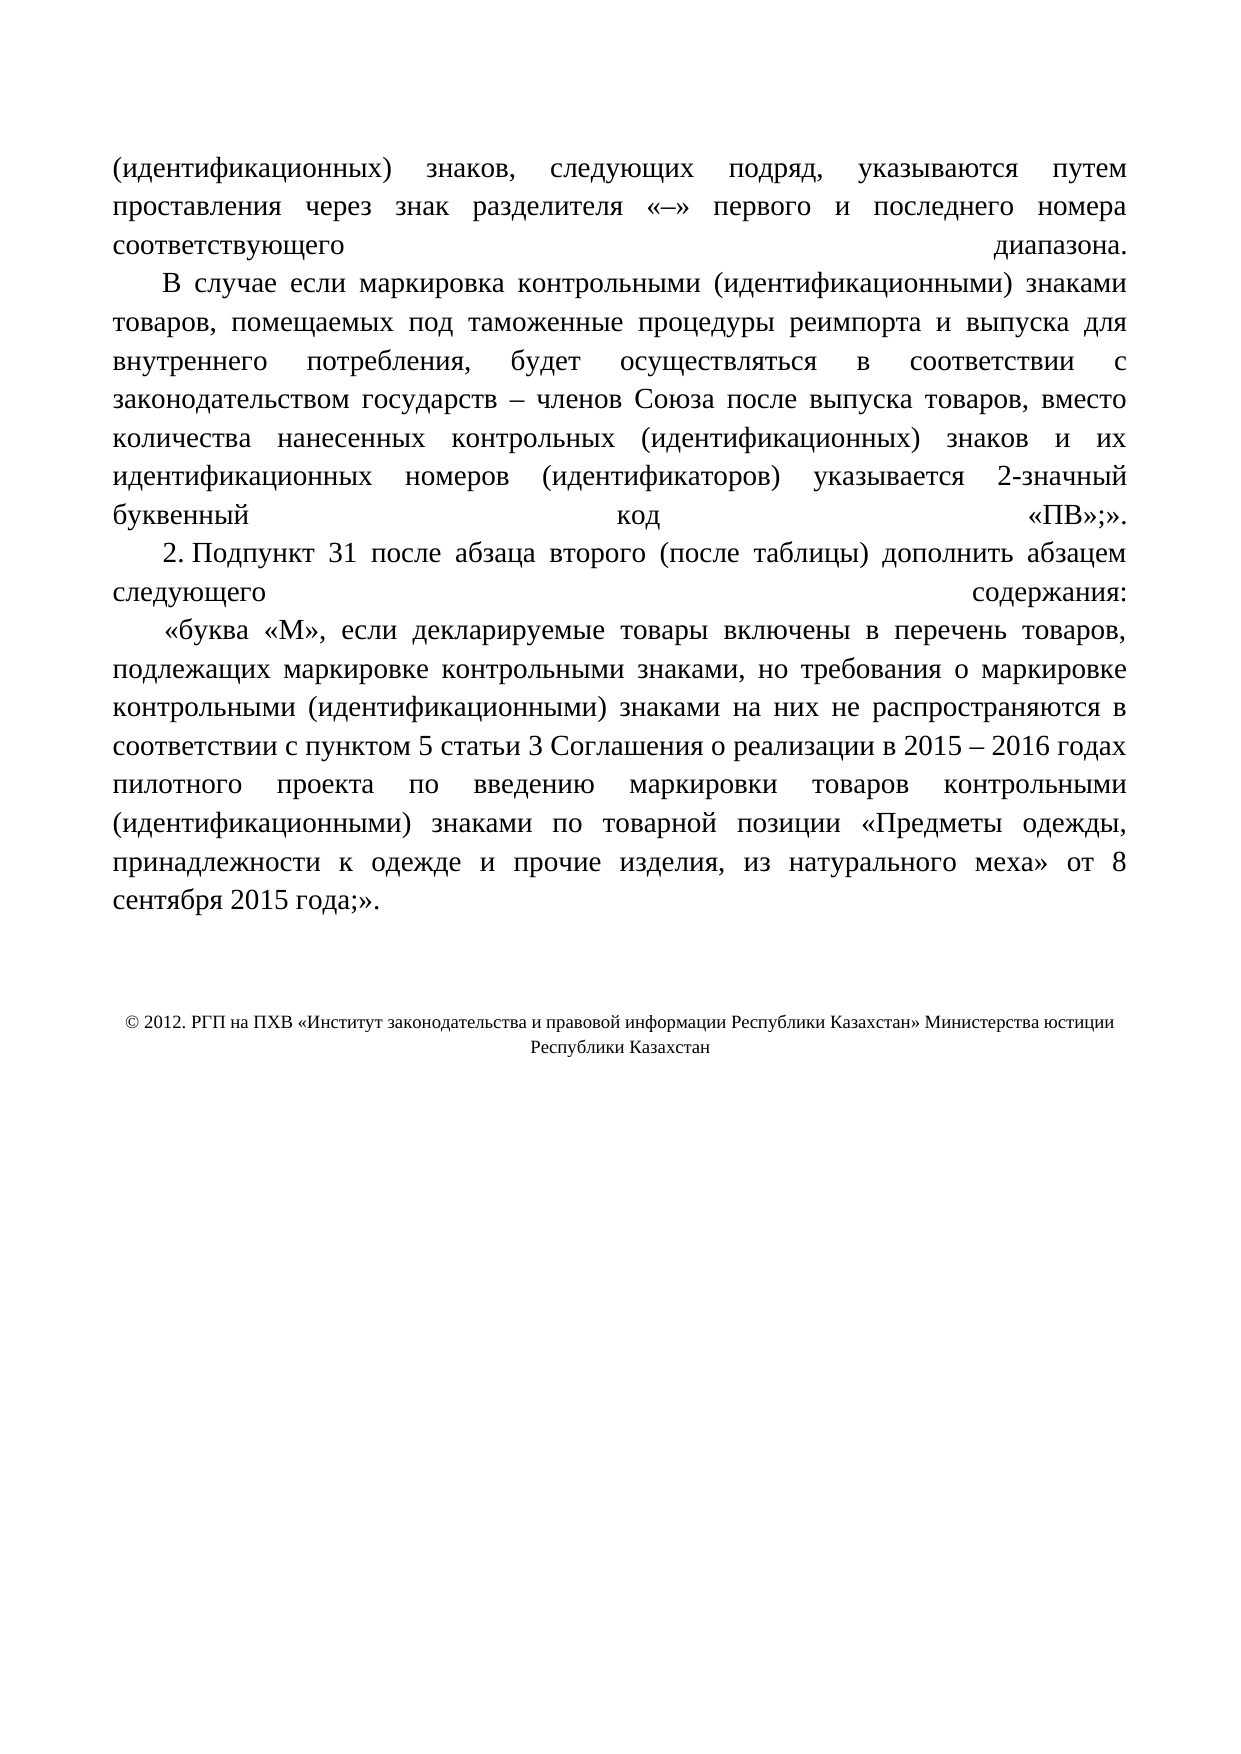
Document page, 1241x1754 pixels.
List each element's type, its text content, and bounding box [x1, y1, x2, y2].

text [112, 150, 1128, 916]
text © 2012. РГП на ПХВ «Институт законодательства и правовой информации Республики Казахстан» Министерства юстиции Республики Казахстан [112, 1011, 1128, 1058]
